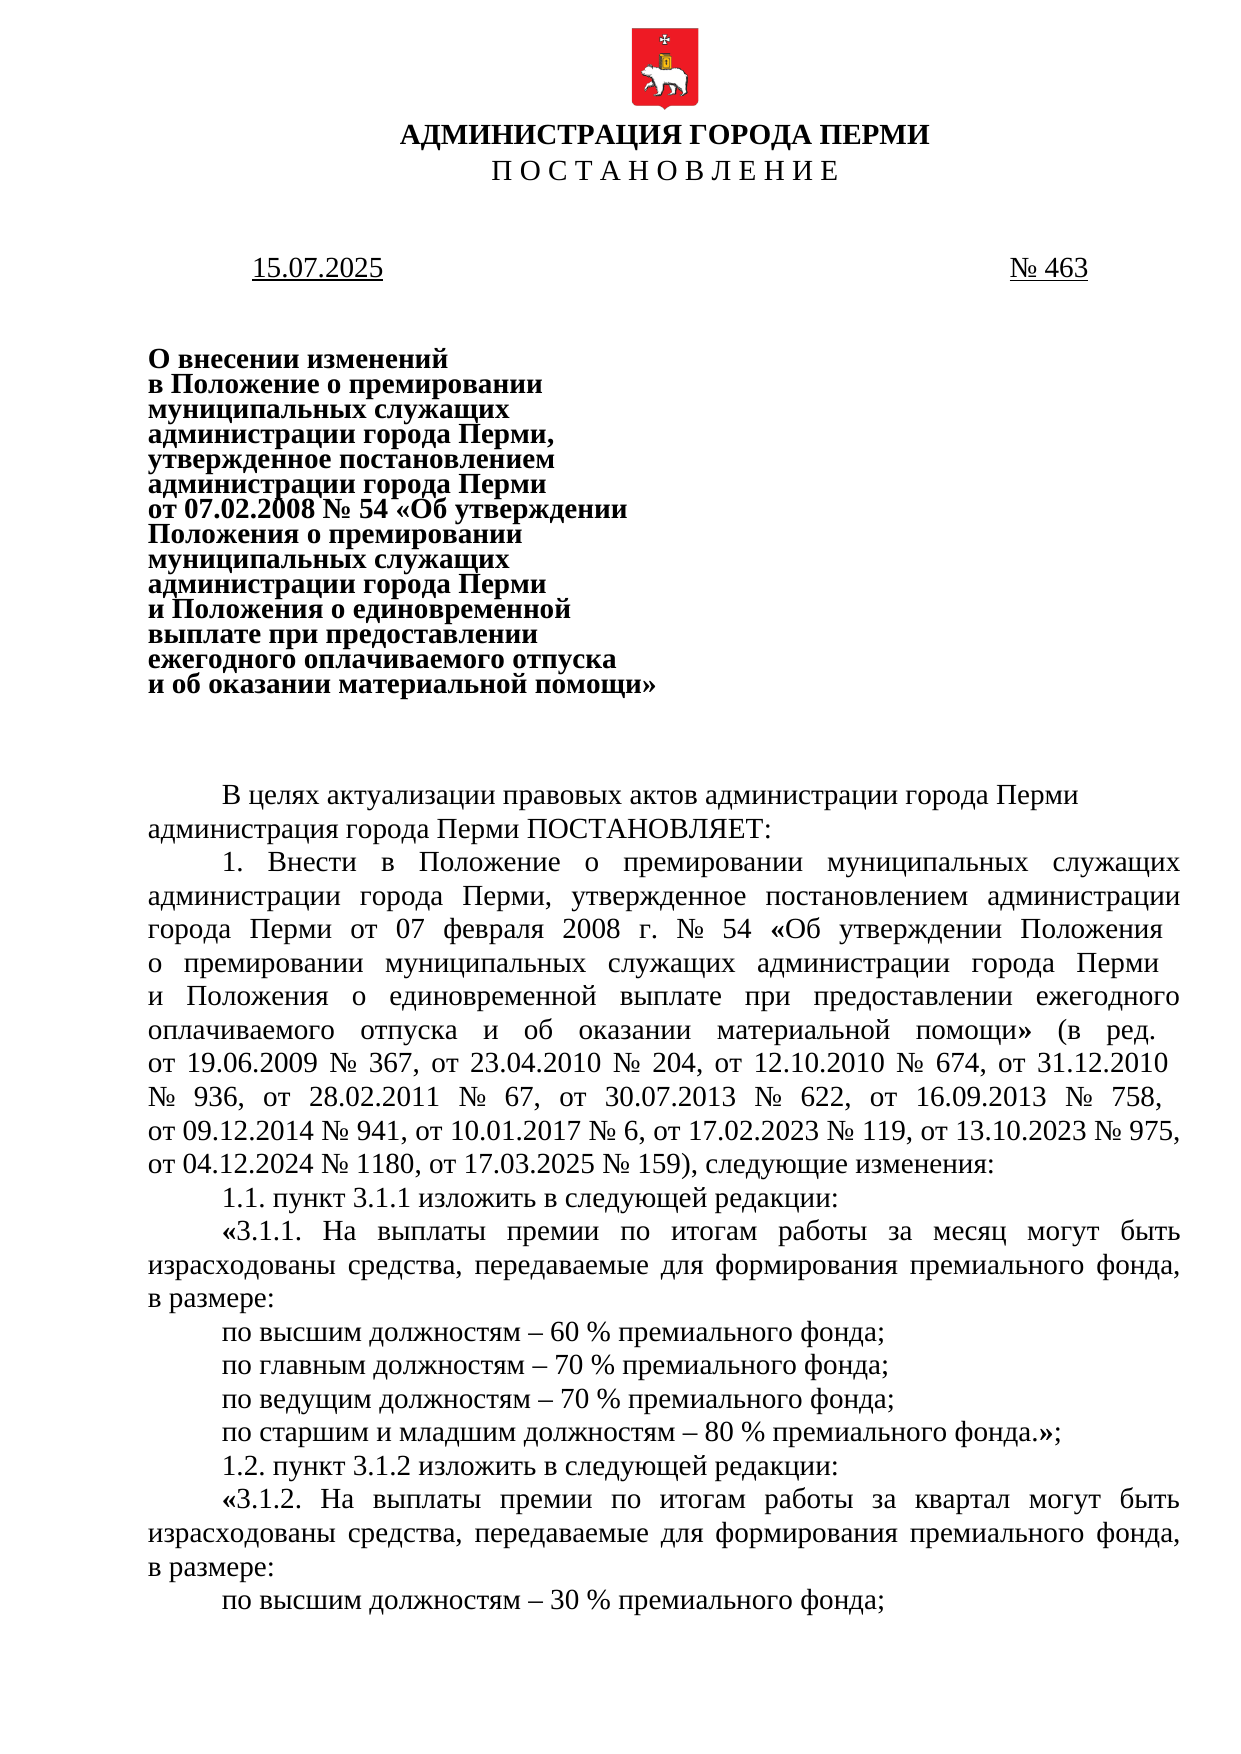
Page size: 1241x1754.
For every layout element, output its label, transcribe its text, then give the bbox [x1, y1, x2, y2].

text муниципальных служащих [148, 548, 1181, 573]
text «3.1.2. На выплаты премии по итогам работы за квартал могут быть израсходованы средства, передаваемые для формирования премиального фонда, в размере: [148, 1482, 1181, 1582]
text по старшим и младшим должностям – 80 % премиального фонда.»; [148, 1414, 1181, 1448]
text администрации города Перми [148, 473, 1181, 498]
text 1.1. пункт 3.1.1 изложить в следующей редакции: [148, 1180, 1181, 1213]
text 1. Внести в Положение о премировании муниципальных служащих администрации города Перми, утвержденное постановлением администрации города Перми от 07 февраля 2008 г. № 54 «Об утверждении Положения о премировании муниципальных служащих администрации города Перми и Положения о единовременной выплате при предоставлении ежегодного оплачиваемого отпуска и об оказании материальной помощи» (в ред. от 19.06.2009 № 367, от 23.04.2010 № 204, от 12.10.2010 № 674, от 31.12.2010 № 936, от 28.02.2011 № 67, от 30.07.2013 № 622, от 16.09.2013 № 758, от 09.12.2014 № 941, от 10.01.2017 № 6, от 17.02.2023 № 119, от 13.10.2023 № 975, от 04.12.2024 № 1180, от 17.03.2025 № 159), следующие изменения: [148, 844, 1181, 1180]
text муниципальных служащих [148, 398, 1181, 423]
text и об оказании материальной помощи» [148, 673, 1181, 698]
text по ведущим должностям – 70 % премиального фонда; [148, 1381, 1181, 1414]
text администрации города Перми, [148, 423, 1181, 448]
text утвержденное постановлением [148, 448, 1181, 473]
text Положения о премировании [148, 523, 1181, 548]
text администрация города Перми ПОСТАНОВЛЯЕТ: [148, 811, 1181, 844]
text и Положения о единовременной [148, 598, 1181, 623]
picture [631, 28, 699, 110]
text ежегодного оплачиваемого отпуска [148, 648, 1181, 673]
text администрации города Перми [148, 573, 1181, 598]
text в Положение о премировании [148, 373, 1181, 398]
text «3.1.1. На выплаты премии по итогам работы за месяц могут быть израсходованы средства, передаваемые для формирования премиального фонда, в размере: [148, 1213, 1181, 1314]
text по высшим должностям – 60 % премиального фонда; [148, 1314, 1181, 1347]
text О внесении изменений [148, 348, 1181, 373]
text по высшим должностям – 30 % премиального фонда; [148, 1582, 1181, 1616]
text В целях актуализации правовых актов администрации города Перми [148, 777, 1181, 811]
text 1.2. пункт 3.1.2 изложить в следующей редакции: [148, 1448, 1181, 1482]
text от 07.02.2008 № 54 «Об утверждении [148, 498, 1181, 523]
text по главным должностям – 70 % премиального фонда; [148, 1347, 1181, 1381]
text выплате при предоставлении [148, 623, 1181, 648]
